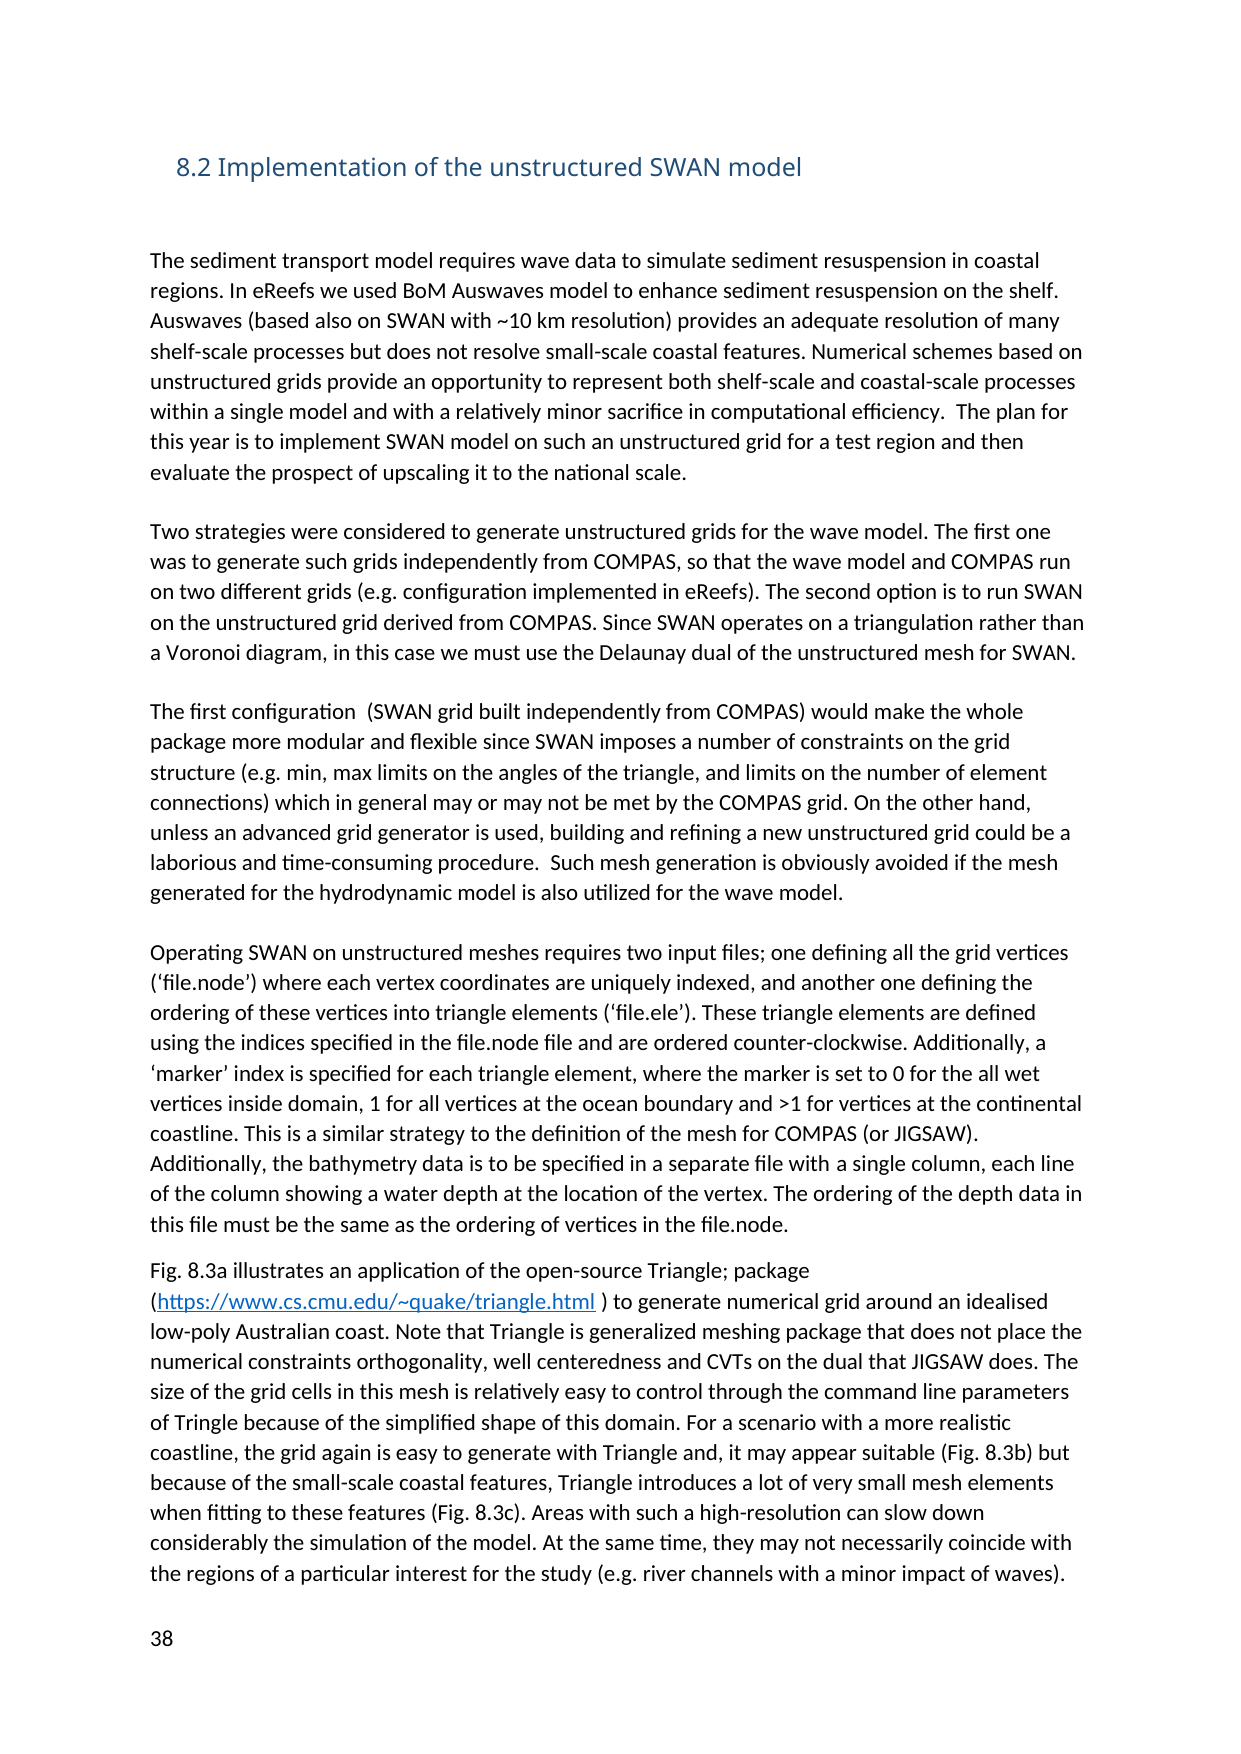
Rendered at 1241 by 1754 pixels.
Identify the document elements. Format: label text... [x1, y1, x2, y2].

subtitle 8.2 Implementation of the unstructured SWAN model [150, 150, 1090, 184]
text The sediment transport model requires wave data to simulate sediment resuspension in coastal regions. In eReefs we used BoM Auswaves model to enhance sediment resuspension on the shelf. Auswaves (based also on SWAN with ~10 km resolution) provides an adequate resolution of many shelf-scale processes but does not resolve small-scale coastal features. Numerical schemes based on unstructured grids provide an opportunity to represent both shelf-scale and coastal-scale processes within a single model and with a relatively minor sacrifice in computational efficiency. The plan for this year is to implement SWAN model on such an unstructured grid for a test region and then evaluate the prospect of upscaling it to the national scale. [150, 246, 1090, 486]
text The first configuration (SWAN grid built independently from COMPAS) would make the whole package more modular and flexible since SWAN imposes a number of constraints on the grid structure (e.g. min, max limits on the angles of the triangle, and limits on the number of element connections) which in general may or may not be met by the COMPAS grid. On the other hand, unless an advanced grid generator is used, building and refining a new unstructured grid could be a laborious and time-consuming procedure. Such mesh generation is obviously avoided if the mesh generated for the hydrodynamic model is also utilized for the wave model. [150, 697, 1090, 906]
text Two strategies were considered to generate unstructured grids for the wave model. The first one was to generate such grids independently from COMPAS, so that the wave model and COMPAS run on two different grids (e.g. configuration implemented in eReefs). The second option is to run SWAN on the unstructured grid derived from COMPAS. Since SWAN operates on a triangulation rather than a Voronoi diagram, in this case we must use the Delaunay dual of the unstructured mesh for SWAN. [150, 517, 1090, 666]
text Operating SWAN on unstructured meshes requires two input files; one defining all the grid vertices (‘file.node’) where each vertex coordinates are uniquely indexed, and another one defining the ordering of these vertices into triangle elements (‘file.ele’). These triangle elements are defined using the indices specified in the file.node file and are ordered counter-clockwise. Additionally, a ‘marker’ index is specified for each triangle element, where the marker is set to 0 for the all wet vertices inside domain, 1 for all vertices at the ocean boundary and >1 for vertices at the continental coastline. This is a similar strategy to the definition of the mesh for COMPAS (or JIGSAW). Additionally, the bathymetry data is to be specified in a separate file with a single column, each line of the column showing a water depth at the location of the vertex. The ordering of the depth data in this file must be the same as the ordering of vertices in the file.node. [150, 938, 1090, 1238]
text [150, 1257, 1090, 1587]
